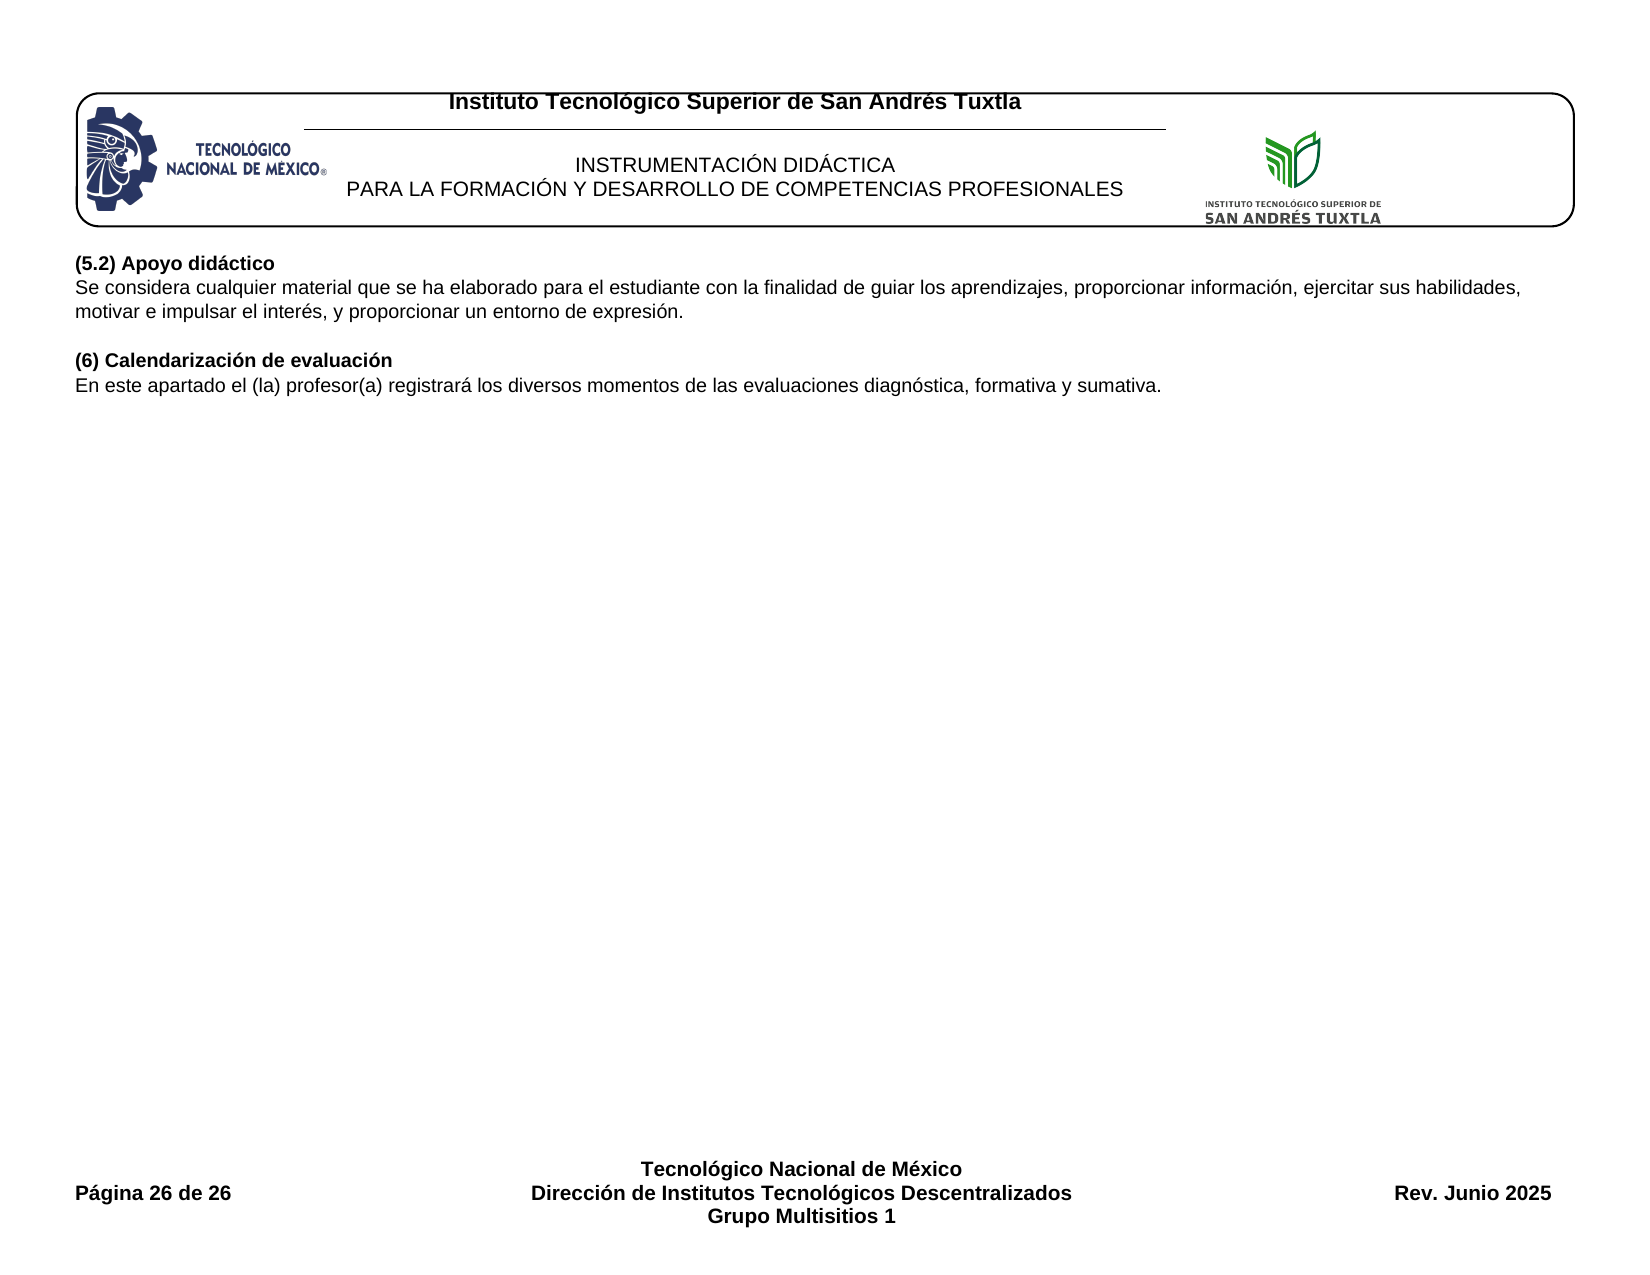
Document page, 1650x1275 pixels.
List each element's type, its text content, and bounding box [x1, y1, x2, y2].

text (5.2) Apoyo didáctico [75, 251, 1575, 274]
picture [1205, 130, 1381, 224]
text Se considera cualquier material que se ha elaborado para el estudiante con la finalidad de guiar los aprendizajes, proporcionar información, ejercitar sus habilidades, motivar e impulsar el interés, y proporcionar un entorno de expresión. [75, 276, 1575, 323]
text (6) Calendarización de evaluación [75, 349, 1575, 372]
picture [86, 107, 327, 211]
text En este apartado el (la) profesor(a) registrará los diversos momentos de las evaluaciones diagnóstica, formativa y sumativa. [75, 374, 1575, 397]
